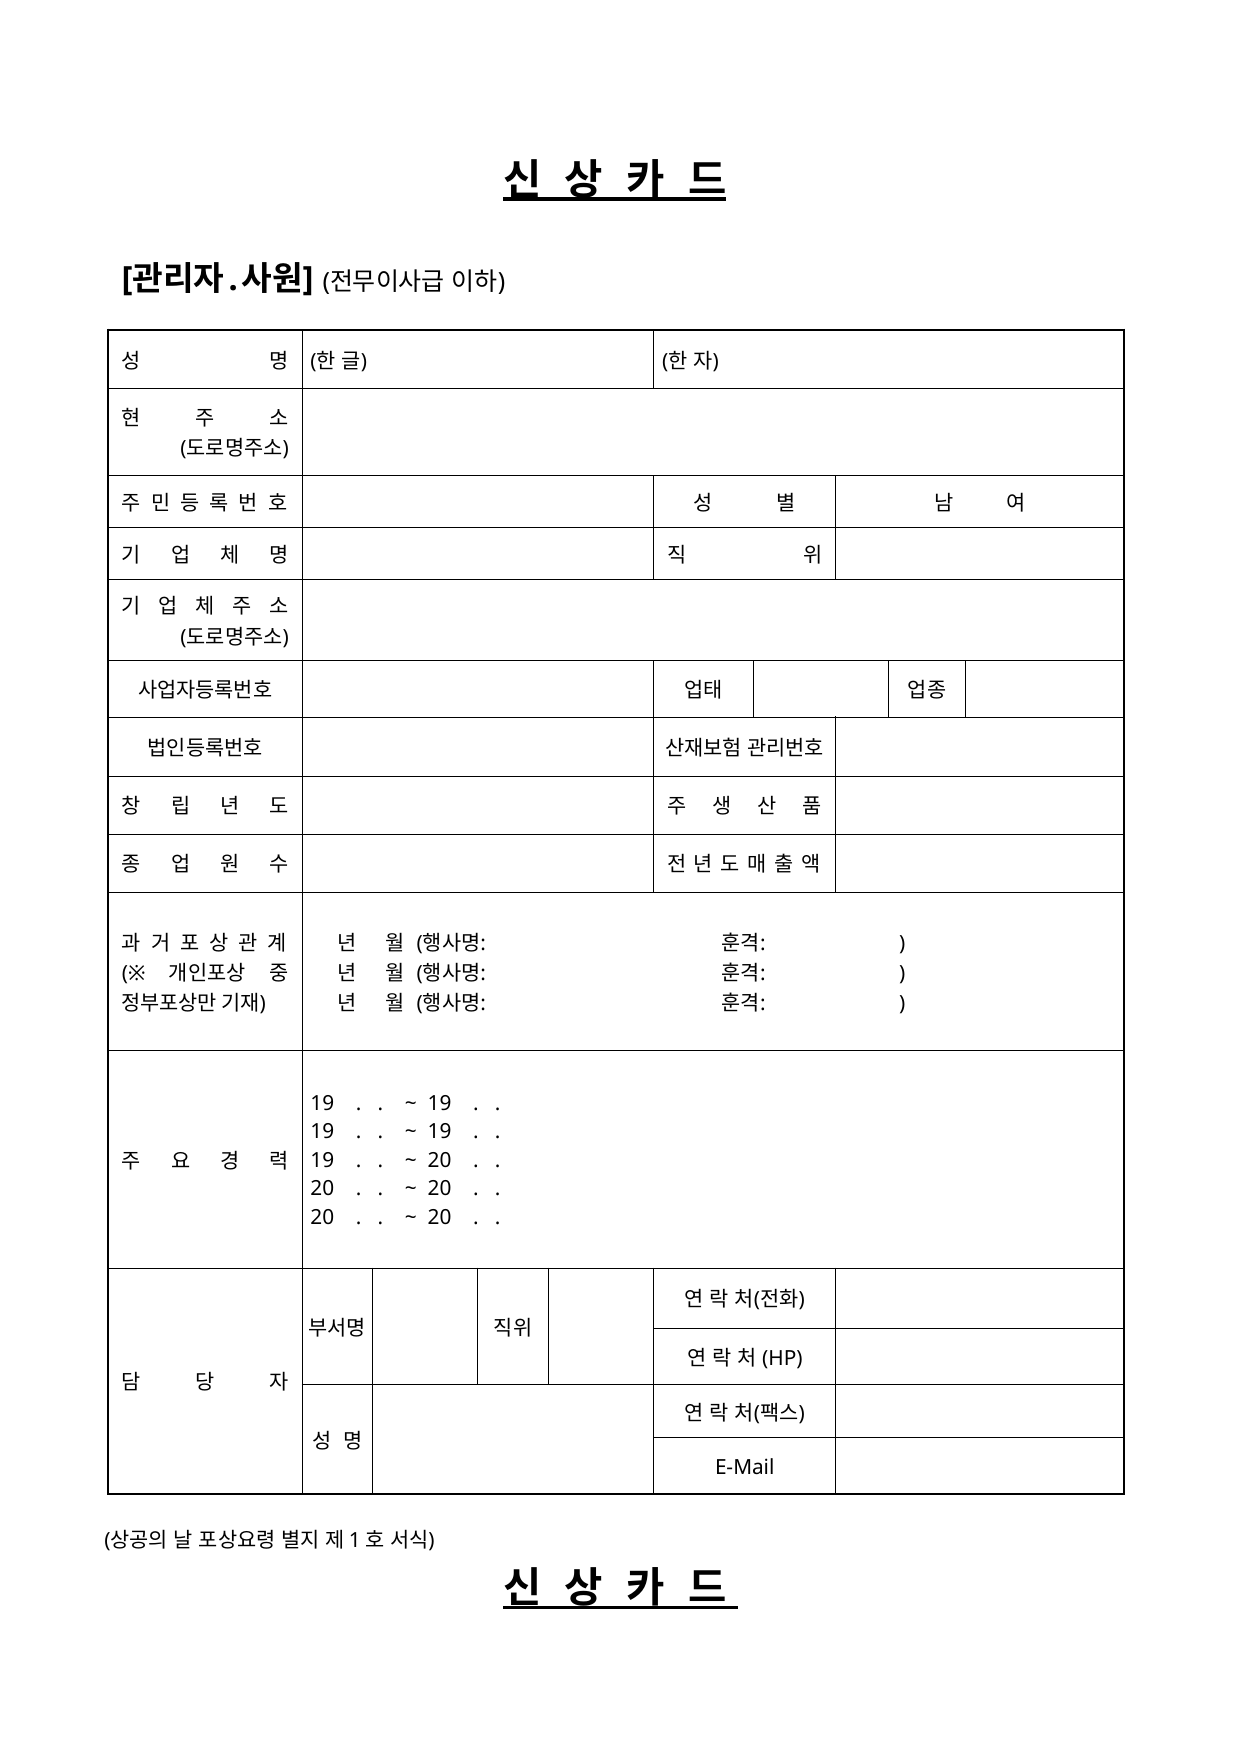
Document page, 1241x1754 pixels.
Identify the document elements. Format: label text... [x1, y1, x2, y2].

table_cell 업종 [889, 661, 965, 716]
table_cell 년 월 (행사명: 훈격: ) 년 월 (행사명: 훈격: ) 년 월 (행사명: 훈격: ) [303, 893, 1123, 1050]
table_cell 주 민 등 록 번 호 [109, 476, 302, 527]
table_header (한 자) [654, 331, 1123, 387]
table_cell 담 당 자 [109, 1269, 302, 1493]
table_cell 연 락 처(팩스) [654, 1385, 835, 1437]
table_cell [303, 661, 653, 716]
table_cell 사업자등록번호 [109, 661, 302, 716]
text 신 상 카 드 [104, 146, 1125, 206]
table_cell 성 별 [654, 476, 835, 527]
table_cell 종 업 원 수 [109, 835, 302, 891]
table_cell [836, 1438, 1123, 1493]
table_cell [303, 528, 653, 579]
table_cell 산재보험 관리번호 [654, 718, 835, 776]
table_cell [754, 661, 888, 716]
table_cell [373, 1269, 477, 1384]
table_cell 창 립 년 도 [109, 777, 302, 833]
text (상공의 날 포상요령 별지 제1호 서식) [104, 1524, 1125, 1554]
table_cell E-Mail [654, 1438, 835, 1493]
text 신 상 카 드 [104, 1554, 1125, 1614]
table_cell [373, 1385, 653, 1493]
table_cell [836, 1329, 1123, 1384]
table_cell 남 여 [836, 476, 1123, 527]
table_cell 연 락 처 (HP) [654, 1329, 835, 1384]
table_cell 연 락 처(전화) [654, 1269, 835, 1327]
table_cell 법인등록번호 [109, 718, 302, 776]
table_cell [303, 777, 653, 833]
table_cell [303, 476, 653, 527]
table_cell [303, 718, 653, 776]
table_cell [966, 661, 1123, 716]
table_cell 기 업 체 주 소 (도로명주소) [109, 580, 302, 660]
table_cell [836, 835, 1123, 891]
table_cell 직위 [478, 1269, 548, 1384]
table_cell [303, 389, 1123, 475]
table_cell [303, 580, 1123, 660]
table_cell [836, 718, 1123, 776]
table_cell 전 년 도 매 출 액 [654, 835, 835, 891]
table_cell [836, 777, 1123, 833]
table_cell [549, 1269, 653, 1384]
table_cell 직 위 [654, 528, 835, 579]
table_cell 19 . . ~ 19 . . 19 . . ~ 19 . . 19 . . ~ 20 . . 20 . . ~ 20 . . 20 . . ~ 20 . . [303, 1051, 1123, 1268]
table_cell 부서명 [303, 1269, 372, 1384]
table_cell [836, 1269, 1123, 1327]
table_cell [836, 528, 1123, 579]
table_header (한 글) [303, 331, 653, 387]
table_cell 업태 [654, 661, 753, 716]
table_cell [303, 835, 653, 891]
table_cell [836, 1385, 1123, 1437]
text [관리자․사원] (전무이사급 이하) [104, 252, 1125, 300]
table_header 성 명 [109, 331, 302, 387]
table_cell 주 요 경 력 [109, 1051, 302, 1268]
table_cell 기 업 체 명 [109, 528, 302, 579]
table_cell 성 명 [303, 1385, 372, 1493]
table_cell 현 주 소 (도로명주소) [109, 389, 302, 475]
table_cell 과 거 포 상 관 계 (※ 개인포상 중 정부포상만 기재) [109, 893, 302, 1050]
table_cell 주 생 산 품 [654, 777, 835, 833]
